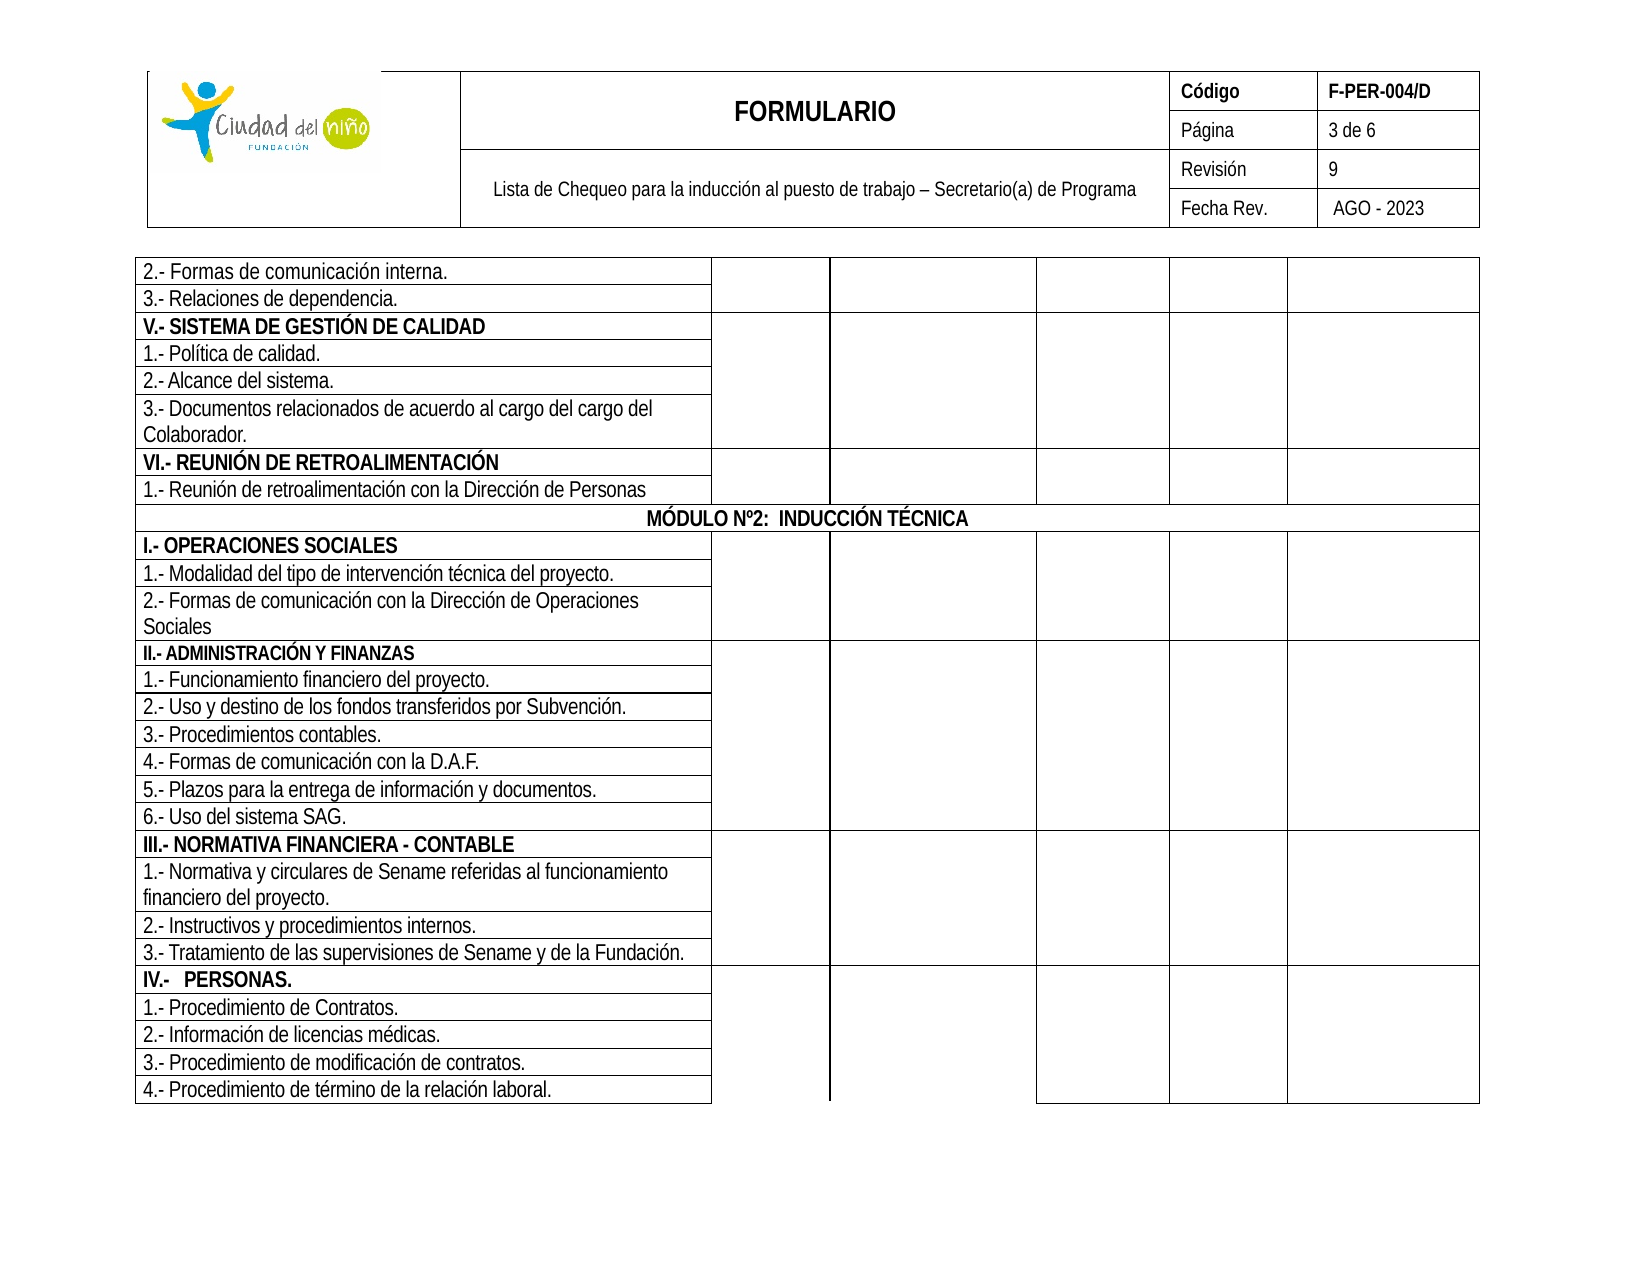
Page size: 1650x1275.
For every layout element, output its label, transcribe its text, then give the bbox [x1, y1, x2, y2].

table_cell [1288, 831, 1479, 965]
table_cell [1170, 532, 1287, 639]
table_cell II.- ADMINISTRACIÓN Y FINANZAS [136, 641, 711, 665]
table_cell [712, 532, 829, 639]
table_cell 1.- Modalidad del tipo de intervención técnica del proyecto. [136, 560, 711, 586]
table_cell [1288, 966, 1479, 1102]
table_cell [1037, 449, 1169, 504]
table_cell 1.- Reunión de retroalimentación con la Dirección de Personas [136, 476, 711, 504]
table_cell 2.- Instructivos y procedimientos internos. [136, 912, 711, 938]
table_cell [1170, 831, 1287, 965]
table_cell 5.- Plazos para la entrega de información y documentos. [136, 776, 711, 802]
table_cell 2.- Información de licencias médicas. [136, 1021, 711, 1048]
table_cell I.- OPERACIONES SOCIALES [136, 532, 711, 558]
table_cell 1.- Normativa y circulares de Sename referidas al funcionamiento financiero del proyecto. [136, 858, 711, 911]
table_cell 3.- Documentos relacionados de acuerdo al cargo del cargo del Colaborador. [136, 395, 711, 448]
table_cell 3.- Tratamiento de las supervisiones de Sename y de la Fundación. [136, 939, 711, 965]
table_cell 1.- Procedimiento de Contratos. [136, 994, 711, 1020]
table_cell 2.- Alcance del sistema. [136, 367, 711, 394]
picture [147, 71, 381, 171]
table_cell [712, 313, 829, 448]
table_cell III.- NORMATIVA FINANCIERA - CONTABLE [136, 831, 711, 857]
table_cell [712, 641, 829, 829]
table_cell [1037, 966, 1169, 1102]
table_cell [831, 641, 1036, 829]
table_cell [1037, 641, 1169, 829]
table_cell [831, 449, 1036, 504]
table_cell [712, 831, 829, 965]
table_cell 1.- Funcionamiento financiero del proyecto. [136, 666, 711, 692]
table_cell [1170, 449, 1287, 504]
table_cell [831, 532, 1036, 639]
table_cell [1170, 641, 1287, 829]
table_cell [831, 313, 1036, 448]
table_cell 1.- Política de calidad. [136, 340, 711, 366]
table_cell [1288, 313, 1479, 448]
table_cell [1288, 449, 1479, 504]
table_cell [1288, 532, 1479, 639]
table_cell [712, 966, 830, 1102]
table_cell IV.- PERSONAS. [136, 966, 711, 993]
table_cell 3.- Procedimientos contables. [136, 721, 711, 747]
table_cell 3.- Relaciones de dependencia. [136, 285, 711, 312]
table_cell V.- SISTEMA DE GESTIÓN DE CALIDAD [136, 313, 711, 339]
table_cell [1170, 966, 1287, 1102]
table_cell [831, 831, 1036, 965]
table_cell 4.- Procedimiento de término de la relación laboral. [136, 1076, 711, 1102]
table_cell 2.- Formas de comunicación interna. [136, 258, 711, 284]
table_cell 2.- Formas de comunicación con la Dirección de Operaciones Sociales [136, 587, 711, 639]
table_cell 3.- Procedimiento de modificación de contratos. [136, 1049, 711, 1075]
table_cell [1037, 532, 1169, 639]
table_cell [1170, 313, 1287, 448]
table_cell [1037, 831, 1169, 965]
table_cell [712, 449, 829, 504]
table_cell [830, 966, 1036, 1102]
table_cell VI.- REUNIÓN DE RETROALIMENTACIÓN [136, 449, 711, 475]
table_cell 2.- Uso y destino de los fondos transferidos por Subvención. [136, 694, 711, 720]
table_cell 4.- Formas de comunicación con la D.A.F. [136, 748, 711, 775]
table_cell 6.- Uso del sistema SAG. [136, 803, 711, 829]
table_cell [1037, 313, 1169, 448]
table_cell MÓDULO Nº2: INDUCCIÓN TÉCNICA [136, 505, 1479, 531]
table_cell [1288, 641, 1479, 829]
